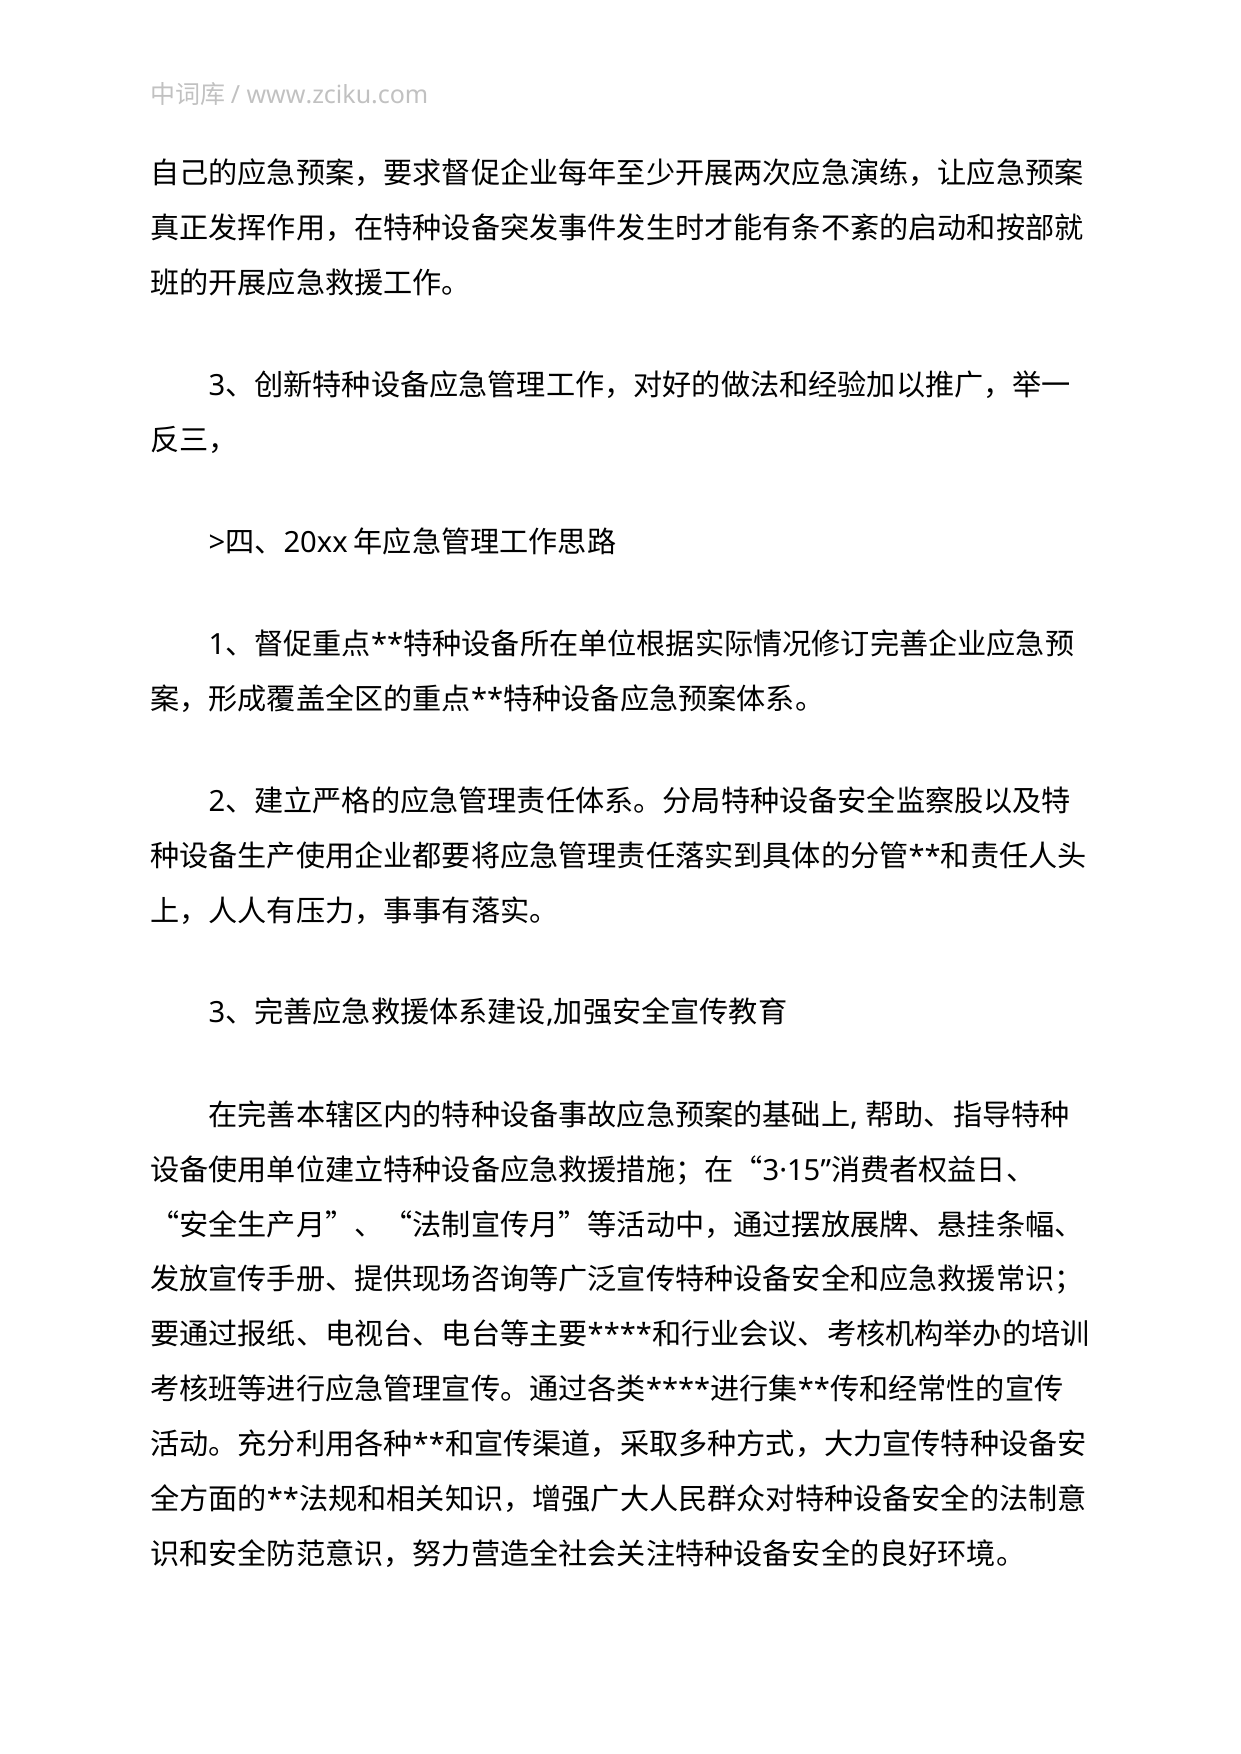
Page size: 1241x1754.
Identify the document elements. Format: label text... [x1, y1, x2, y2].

text >四、20xx年应急管理工作思路 [150, 518, 1090, 561]
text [150, 150, 1090, 302]
text 1、督促重点**特种设备所在单位根据实际情况修订完善企业应急预案，形成覆盖全区的重点**特种设备应急预案体系。 [150, 620, 1090, 718]
text 3、创新特种设备应急管理工作，对好的做法和经验加以推广，举一反三， [150, 362, 1090, 459]
text 3、完善应急救援体系建设,加强安全宣传教育 [150, 989, 1090, 1031]
text 在完善本辖区内的特种设备事故应急预案的基础上, 帮助、指导特种设备使用单位建立特种设备应急救援措施；在“3·15”消费者权益日、“安全生产月”、“法制宣传月”等活动中，通过摆放展牌、悬挂条幅、发放宣传手册、提供现场咨询等广泛宣传特种设备安全和应急救援常识；要通过报纸、电视台、电台等主要****和行业会议、考核机构举办的培训考核班等进行应急管理宣传。通过各类****进行集**传和经常性的宣传活动。充分利用各种**和宣传渠道，采取多种方式，大力宣传特种设备安全方面的**法规和相关知识，增强广大人民群众对特种设备安全的法制意识和安全防范意识，努力营造全社会关注特种设备安全的良好环境。 [150, 1091, 1090, 1573]
text 2、建立严格的应急管理责任体系。分局特种设备安全监察股以及特种设备生产使用企业都要将应急管理责任落实到具体的分管**和责任人头上，人人有压力，事事有落实。 [150, 777, 1090, 929]
